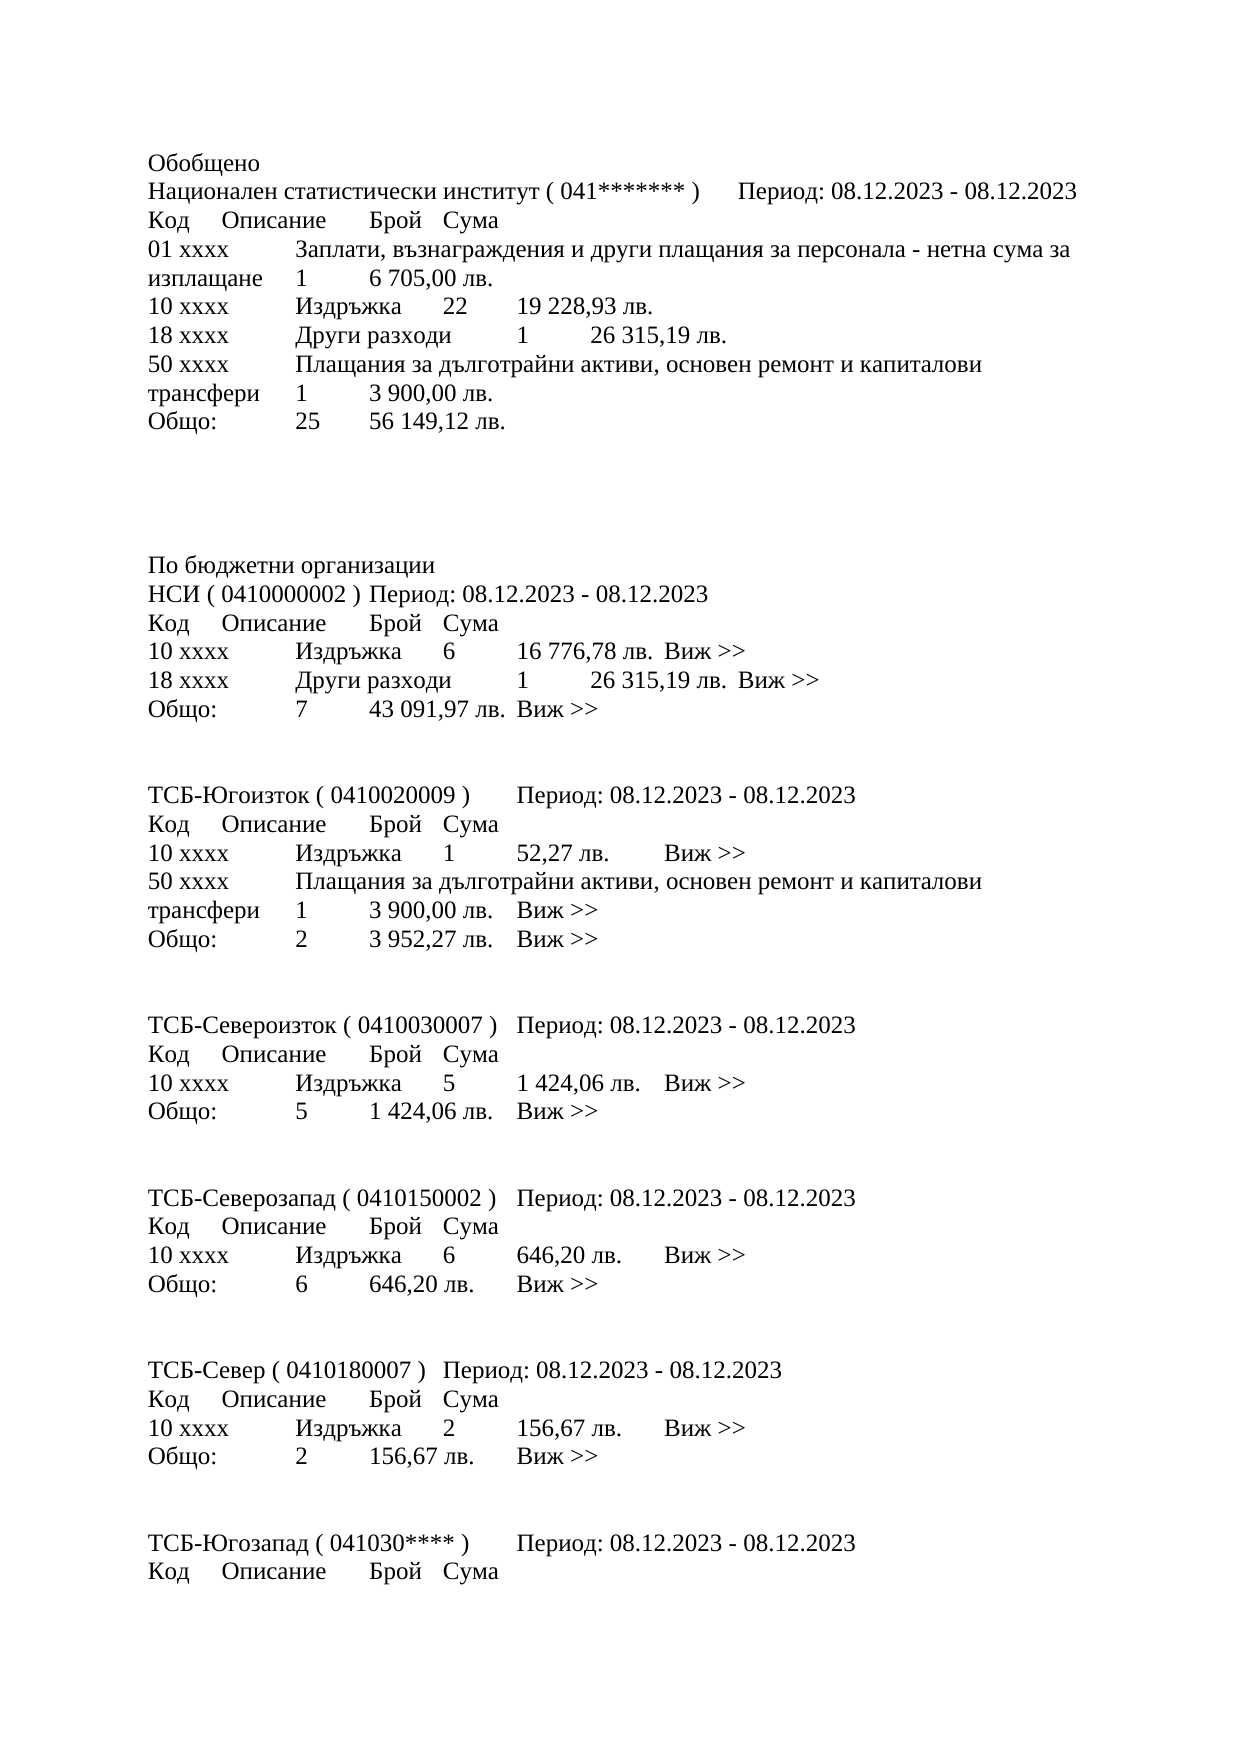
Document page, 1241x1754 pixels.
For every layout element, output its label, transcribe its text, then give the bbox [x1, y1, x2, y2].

text Общо: 2 3 952,27 лв. Виж >> [148, 924, 1093, 953]
text ТСБ-Северозапад ( 0410150002 ) Период: 08.12.2023 - 08.12.2023 [148, 1183, 1093, 1211]
text 01 xxxx Заплати, възнаграждения и други плащания за персонала - нетна сума за изплащане 1 6 705,00 лв. [148, 234, 1093, 291]
text НСИ ( 0410000002 ) Период: 08.12.2023 - 08.12.2023 [148, 579, 1093, 608]
text Общо: 7 43 091,97 лв. Виж >> [148, 694, 1093, 723]
text Код Описание Брой Сума [148, 1211, 1093, 1240]
text Общо: 25 56 149,12 лв. [148, 406, 1093, 435]
text 18 xxxx Други разходи 1 26 315,19 лв. Виж >> [148, 665, 1093, 694]
text ТСБ-Североизток ( 0410030007 ) Период: 08.12.2023 - 08.12.2023 [148, 1010, 1093, 1039]
text Национален статистически институт ( 041******* ) Период: 08.12.2023 - 08.12.2023 [148, 176, 1093, 205]
text Код Описание Брой Сума [148, 1039, 1093, 1068]
text Код Описание Брой Сума [148, 1384, 1093, 1413]
text 10 xxxx Издръжка 6 16 776,78 лв. Виж >> [148, 636, 1093, 665]
text ТСБ-Югоизток ( 0410020009 ) Период: 08.12.2023 - 08.12.2023 [148, 780, 1093, 809]
text Код Описание Брой Сума [148, 1556, 1093, 1585]
text 10 xxxx Издръжка 5 1 424,06 лв. Виж >> [148, 1068, 1093, 1096]
text Общо: 5 1 424,06 лв. Виж >> [148, 1096, 1093, 1125]
text По бюджетни организации [148, 550, 1093, 579]
text 10 xxxx Издръжка 6 646,20 лв. Виж >> [148, 1240, 1093, 1269]
text 10 xxxx Издръжка 22 19 228,93 лв. [148, 291, 1093, 320]
text Общо: 6 646,20 лв. Виж >> [148, 1269, 1093, 1298]
text ТСБ-Север ( 0410180007 ) Период: 08.12.2023 - 08.12.2023 [148, 1355, 1093, 1384]
text 50 xxxx Плащания за дълготрайни активи, основен ремонт и капиталови трансфери 1 3 900,00 лв. Виж >> [148, 866, 1093, 924]
text ТСБ-Югозапад ( 041030**** ) Период: 08.12.2023 - 08.12.2023 [148, 1528, 1093, 1556]
text 10 xxxx Издръжка 2 156,67 лв. Виж >> [148, 1413, 1093, 1441]
text Общо: 2 156,67 лв. Виж >> [148, 1441, 1093, 1470]
text Обобщено [148, 148, 1093, 176]
text 18 xxxx Други разходи 1 26 315,19 лв. [148, 320, 1093, 349]
text 50 xxxx Плащания за дълготрайни активи, основен ремонт и капиталови трансфери 1 3 900,00 лв. [148, 349, 1093, 406]
text Код Описание Брой Сума [148, 608, 1093, 636]
text Код Описание Брой Сума [148, 205, 1093, 234]
text 10 xxxx Издръжка 1 52,27 лв. Виж >> [148, 838, 1093, 866]
text Код Описание Брой Сума [148, 809, 1093, 838]
